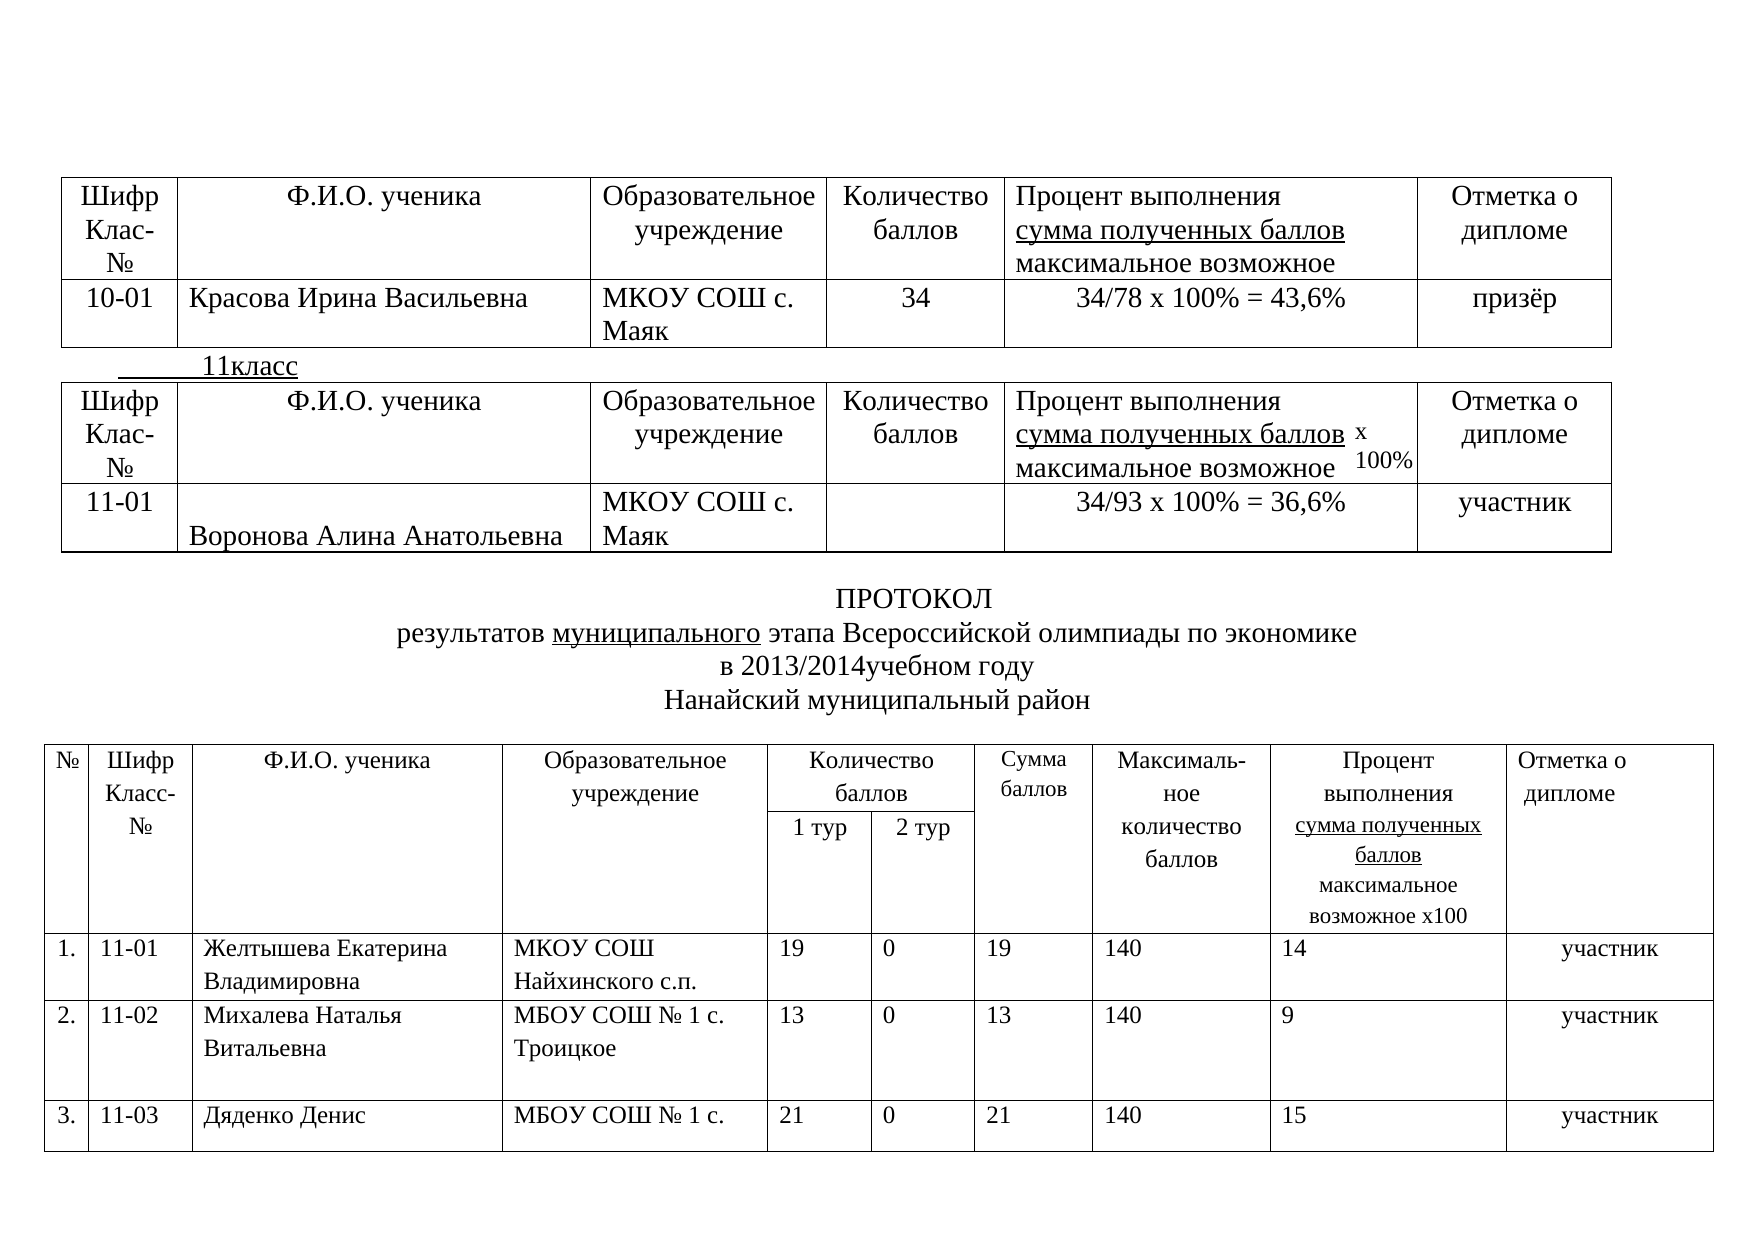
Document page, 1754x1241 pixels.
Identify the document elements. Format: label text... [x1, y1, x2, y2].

table_header Отметка о дипломе [1418, 383, 1611, 483]
table_cell МКОУ СОШ с. Маяк [591, 280, 826, 347]
table_header Максималь- ное количество баллов [1093, 745, 1270, 932]
table_header № [45, 745, 88, 932]
table_cell 14 [1271, 934, 1506, 999]
table_header Процент выполнения сумма полученных баллов максимальное возможное х100 [1271, 745, 1506, 932]
table_cell Михалева Наталья Витальевна [193, 1001, 502, 1099]
table_cell участник [1507, 934, 1713, 999]
table_cell 11-03 [89, 1101, 192, 1151]
table_cell 19 [768, 934, 871, 999]
table_cell МБОУ СОШ № 1 с. Троицкое [503, 1001, 767, 1099]
table_header Шифр Класс-№ [89, 745, 192, 932]
table_cell 21 [975, 1101, 1092, 1151]
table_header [1005, 178, 1417, 279]
table_header Образовательное учреждение [591, 178, 826, 279]
table_cell 34/78 х 100% = 43,6% [1005, 280, 1417, 347]
text протокол [118, 581, 1636, 615]
table_header Шифр Клас-№ [62, 383, 177, 483]
table_cell Воронова Алина Анатольевна [178, 484, 590, 551]
table_cell 34 [827, 280, 1004, 347]
table_cell 13 [768, 1001, 871, 1099]
table_cell участник [1507, 1001, 1713, 1099]
table_cell 0 [872, 1101, 974, 1151]
table_header Отметка о дипломе [1507, 745, 1713, 932]
table_cell участник [1418, 484, 1611, 551]
table_cell призёр [1418, 280, 1611, 347]
table_header Сумма баллов [975, 745, 1092, 932]
table_cell 13 [975, 1001, 1092, 1099]
table_header Количество баллов [827, 383, 1004, 483]
table_header Процент выполнения сумма полученных баллов максимальное возможное [1005, 383, 1417, 483]
table_header Ф.И.О. ученика [178, 178, 590, 279]
table_cell 15 [1271, 1101, 1506, 1151]
table_cell МКОУ СОШ с. Маяк [591, 484, 826, 551]
table_cell 10-01 [62, 280, 177, 347]
table_cell 21 [768, 1101, 871, 1151]
table_header Ф.И.О. ученика [178, 383, 590, 483]
table_cell 0 [872, 934, 974, 999]
table_cell 140 [1093, 1101, 1270, 1151]
table_cell участник [1507, 1101, 1713, 1151]
table_cell 19 [975, 934, 1092, 999]
table_cell 1. [45, 934, 88, 999]
table_cell [827, 484, 1004, 551]
text результатов муниципального этапа Всероссийской олимпиады по экономике [118, 615, 1636, 648]
table_cell 2 тур [872, 812, 974, 932]
table_cell 11-01 [62, 484, 177, 551]
table_cell 11-02 [89, 1001, 192, 1099]
table_cell 1 тур [768, 812, 871, 932]
table_header Шифр Клас-№ [62, 178, 177, 279]
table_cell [193, 1101, 502, 1151]
table_cell 140 [1093, 1001, 1270, 1099]
table_cell 140 [1093, 934, 1270, 999]
table_header Образовательное учреждение [503, 745, 767, 932]
table_cell МКОУ СОШ Найхинского с.п. [503, 934, 767, 999]
table_header Образовательное учреждение [591, 383, 826, 483]
table_cell Желтышева Екатерина Владимировна [193, 934, 502, 999]
table_header Ф.И.О. ученика [193, 745, 502, 932]
table_cell 9 [1271, 1001, 1506, 1099]
table_cell 11-01 [89, 934, 192, 999]
table_cell Красова Ирина Васильевна [178, 280, 590, 347]
table_header Количество баллов [827, 178, 1004, 279]
text 11класс [118, 348, 1636, 382]
table_cell 3. [45, 1101, 88, 1151]
table_header Количество баллов [768, 745, 974, 811]
table_cell 34/93 х 100% = 36,6% [1005, 484, 1417, 551]
text Нанайский муниципальный район [118, 682, 1636, 715]
table_cell 0 [872, 1001, 974, 1099]
table_header Отметка о дипломе [1418, 178, 1611, 279]
table_cell 2. [45, 1001, 88, 1099]
text в 2013/2014учебном году [118, 648, 1636, 682]
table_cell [503, 1101, 767, 1151]
